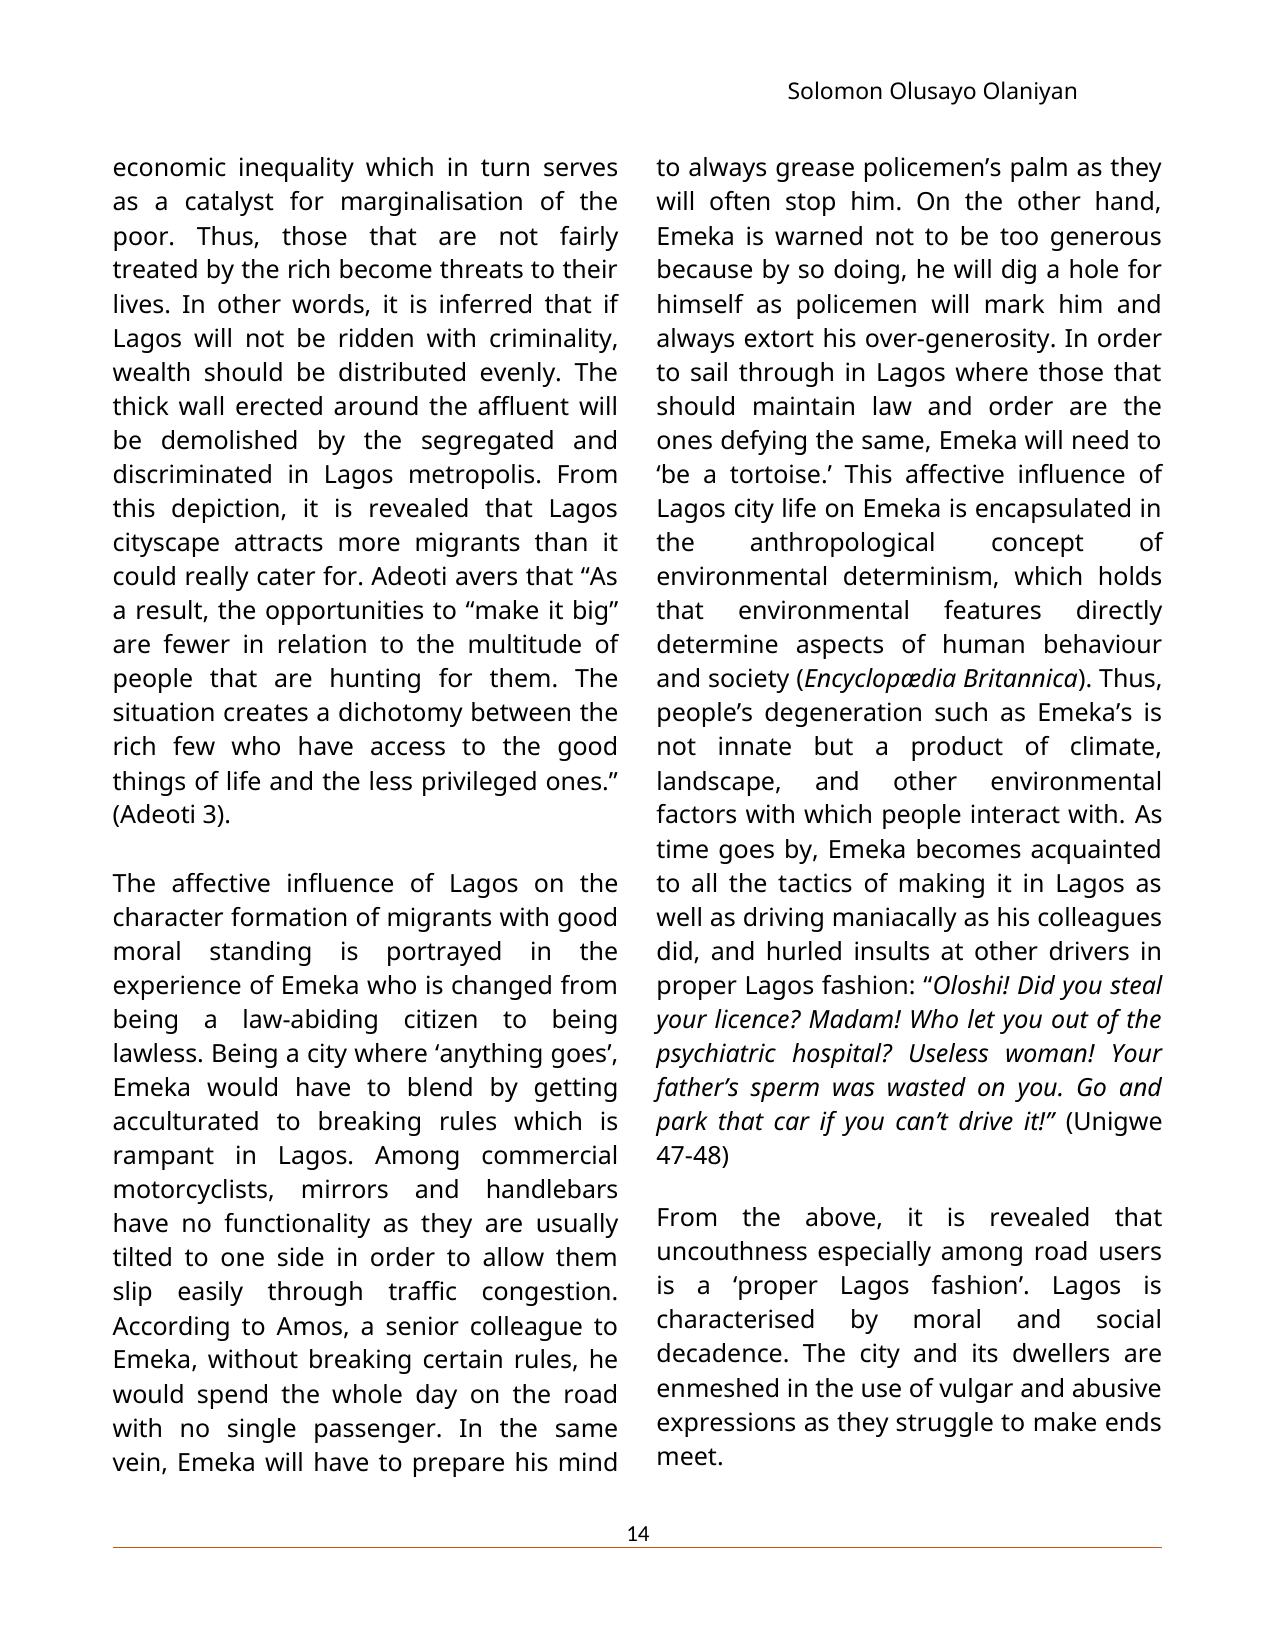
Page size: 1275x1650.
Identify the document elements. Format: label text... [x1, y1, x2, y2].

text The affective influence of Lagos on the character formation of migrants with good moral standing is portrayed in the experience of Emeka who is changed from being a law-abiding citizen to being lawless. Being a city where ‘anything goes’, Emeka would have to blend by getting acculturated to breaking rules which is rampant in Lagos. Among commercial motorcyclists, mirrors and handlebars have no functionality as they are usually tilted to one side in order to allow them slip easily through traffic congestion. According to Amos, a senior colleague to Emeka, without breaking certain rules, he would spend the whole day on the road with no single passenger. In the same vein, Emeka will have to prepare his mind to always grease policemen’s palm as they will often stop him. On the other hand, Emeka is warned not to be too generous because by so doing, he will dig a hole for himself as policemen will mark him and always extort his over-generosity. In order to sail through in Lagos where those that should maintain law and order are the ones defying the same, Emeka will need to ‘be a tortoise.’ This affective influence of Lagos city life on Emeka is encapsulated in the anthropological concept of environmental determinism, which holds that environmental features directly determine aspects of human behaviour and society (Encyclopædia Britannica). Thus, people’s degeneration such as Emeka’s is not innate but a product of climate, landscape, and other environmental factors with which people interact with. As time goes by, Emeka becomes acquainted to all the tactics of making it in Lagos as well as driving maniacally as his colleagues did, and hurled insults at other drivers in proper Lagos fashion: “Oloshi! Did you steal your licence? Madam! Who let you out of the psychiatric hospital? Useless woman! Your father’s sperm was wasted on you. Go and park that car if you can’t drive it!” (Unigwe 47-48) [112, 865, 619, 1478]
text The affective influence of Lagos on the character formation of migrants with good moral standing is portrayed in the experience of Emeka who is changed from being a law-abiding citizen to being lawless. Being a city where ‘anything goes’, Emeka would have to blend by getting acculturated to breaking rules which is rampant in Lagos. Among commercial motorcyclists, mirrors and handlebars have no functionality as they are usually tilted to one side in order to allow them slip easily through traffic congestion. According to Amos, a senior colleague to Emeka, without breaking certain rules, he would spend the whole day on the road with no single passenger. In the same vein, Emeka will have to prepare his mind to always grease policemen’s palm as they will often stop him. On the other hand, Emeka is warned not to be too generous because by so doing, he will dig a hole for himself as policemen will mark him and always extort his over-generosity. In order to sail through in Lagos where those that should maintain law and order are the ones defying the same, Emeka will need to ‘be a tortoise.’ This affective influence of Lagos city life on Emeka is encapsulated in the anthropological concept of environmental determinism, which holds that environmental features directly determine aspects of human behaviour and society (Encyclopædia Britannica). Thus, people’s degeneration such as Emeka’s is not innate but a product of climate, landscape, and other environmental factors with which people interact with. As time goes by, Emeka becomes acquainted to all the tactics of making it in Lagos as well as driving maniacally as his colleagues did, and hurled insults at other drivers in proper Lagos fashion: “Oloshi! Did you steal your licence? Madam! Who let you out of the psychiatric hospital? Useless woman! Your father’s sperm was wasted on you. Go and park that car if you can’t drive it!” (Unigwe 47-48) [656, 150, 1162, 1172]
text From the above, it is revealed that uncouthness especially among road users is a ‘proper Lagos fashion’. Lagos is characterised by moral and social decadence. The city and its dwellers are enmeshed in the use of vulgar and abusive expressions as they struggle to make ends meet. [656, 1200, 1162, 1472]
